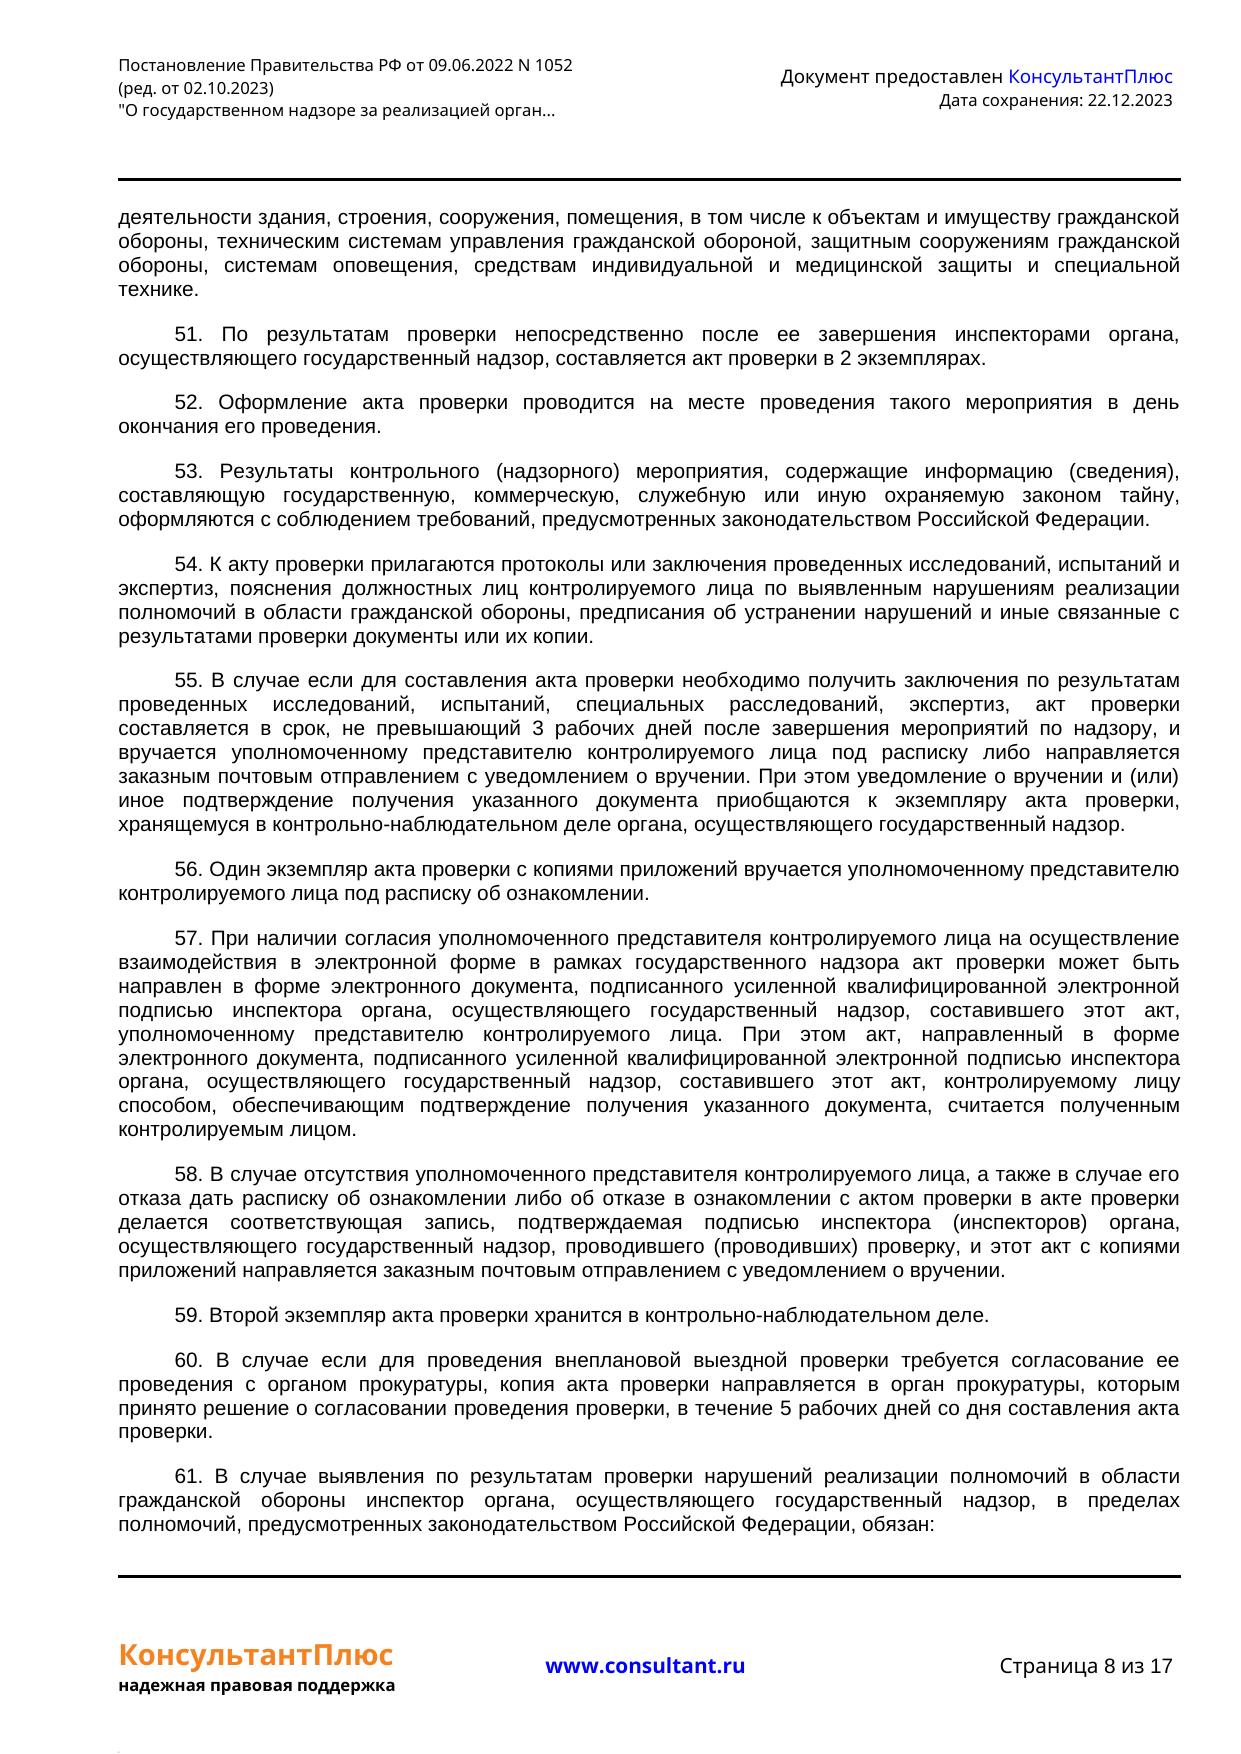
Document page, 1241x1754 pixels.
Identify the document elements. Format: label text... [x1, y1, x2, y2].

text 52. Оформление акта проверки проводится на месте проведения такого мероприятия в день окончания его проведения. [118, 390, 1181, 438]
text 54. К акту проверки прилагаются протоколы или заключения проведенных исследований, испытаний и экспертиз, пояснения должностных лиц контролируемого лица по выявленным нарушениям реализации полномочий в области гражданской обороны, предписания об устранении нарушений и иные связанные с результатами проверки документы или их копии. [118, 552, 1181, 647]
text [118, 205, 1181, 301]
text 56. Один экземпляр акта проверки с копиями приложений вручается уполномоченному представителю контролируемого лица под расписку об ознакомлении. [118, 857, 1181, 905]
text 57. При наличии согласия уполномоченного представителя контролируемого лица на осуществление взаимодействия в электронной форме в рамках государственного надзора акт проверки может быть направлен в форме электронного документа, подписанного усиленной квалифицированной электронной подписью инспектора органа, осуществляющего государственный надзор, составившего этот акт, уполномоченному представителю контролируемого лица. При этом акт, направленный в форме электронного документа, подписанного усиленной квалифицированной электронной подписью инспектора органа, осуществляющего государственный надзор, составившего этот акт, контролируемому лицу способом, обеспечивающим подтверждение получения указанного документа, считается полученным контролируемым лицом. [118, 926, 1181, 1141]
text 51. По результатам проверки непосредственно после ее завершения инспекторами органа, осуществляющего государственный надзор, составляется акт проверки в 2 экземплярах. [118, 321, 1181, 369]
text 58. В случае отсутствия уполномоченного представителя контролируемого лица, а также в случае его отказа дать расписку об ознакомлении либо об отказе в ознакомлении с актом проверки в акте проверки делается соответствующая запись, подтверждаемая подписью инспектора (инспекторов) органа, осуществляющего государственный надзор, проводившего (проводивших) проверку, и этот акт с копиями приложений направляется заказным почтовым отправлением с уведомлением о вручении. [118, 1162, 1181, 1282]
text 53. Результаты контрольного (надзорного) мероприятия, содержащие информацию (сведения), составляющую государственную, коммерческую, служебную или иную охраняемую законом тайну, оформляются с соблюдением требований, предусмотренных законодательством Российской Федерации. [118, 459, 1181, 531]
text 55. В случае если для составления акта проверки необходимо получить заключения по результатам проведенных исследований, испытаний, специальных расследований, экспертиз, акт проверки составляется в срок, не превышающий 3 рабочих дней после завершения мероприятий по надзору, и вручается уполномоченному представителю контролируемого лица под расписку либо направляется заказным почтовым отправлением с уведомлением о вручении. При этом уведомление о вручении и (или) иное подтверждение получения указанного документа приобщаются к экземпляру акта проверки, хранящемуся в контрольно-наблюдательном деле органа, осуществляющего государственный надзор. [118, 668, 1181, 836]
text 59. Второй экземпляр акта проверки хранится в контрольно-наблюдательном деле. [118, 1303, 1181, 1327]
text 61. В случае выявления по результатам проверки нарушений реализации полномочий в области гражданской обороны инспектор органа, осуществляющего государственный надзор, в пределах полномочий, предусмотренных законодательством Российской Федерации, обязан: [118, 1464, 1181, 1536]
text 60. В случае если для проведения внеплановой выездной проверки требуется согласование ее проведения с органом прокуратуры, копия акта проверки направляется в орган прокуратуры, которым принято решение о согласовании проведения проверки, в течение 5 рабочих дней со дня составления акта проверки. [118, 1347, 1181, 1443]
